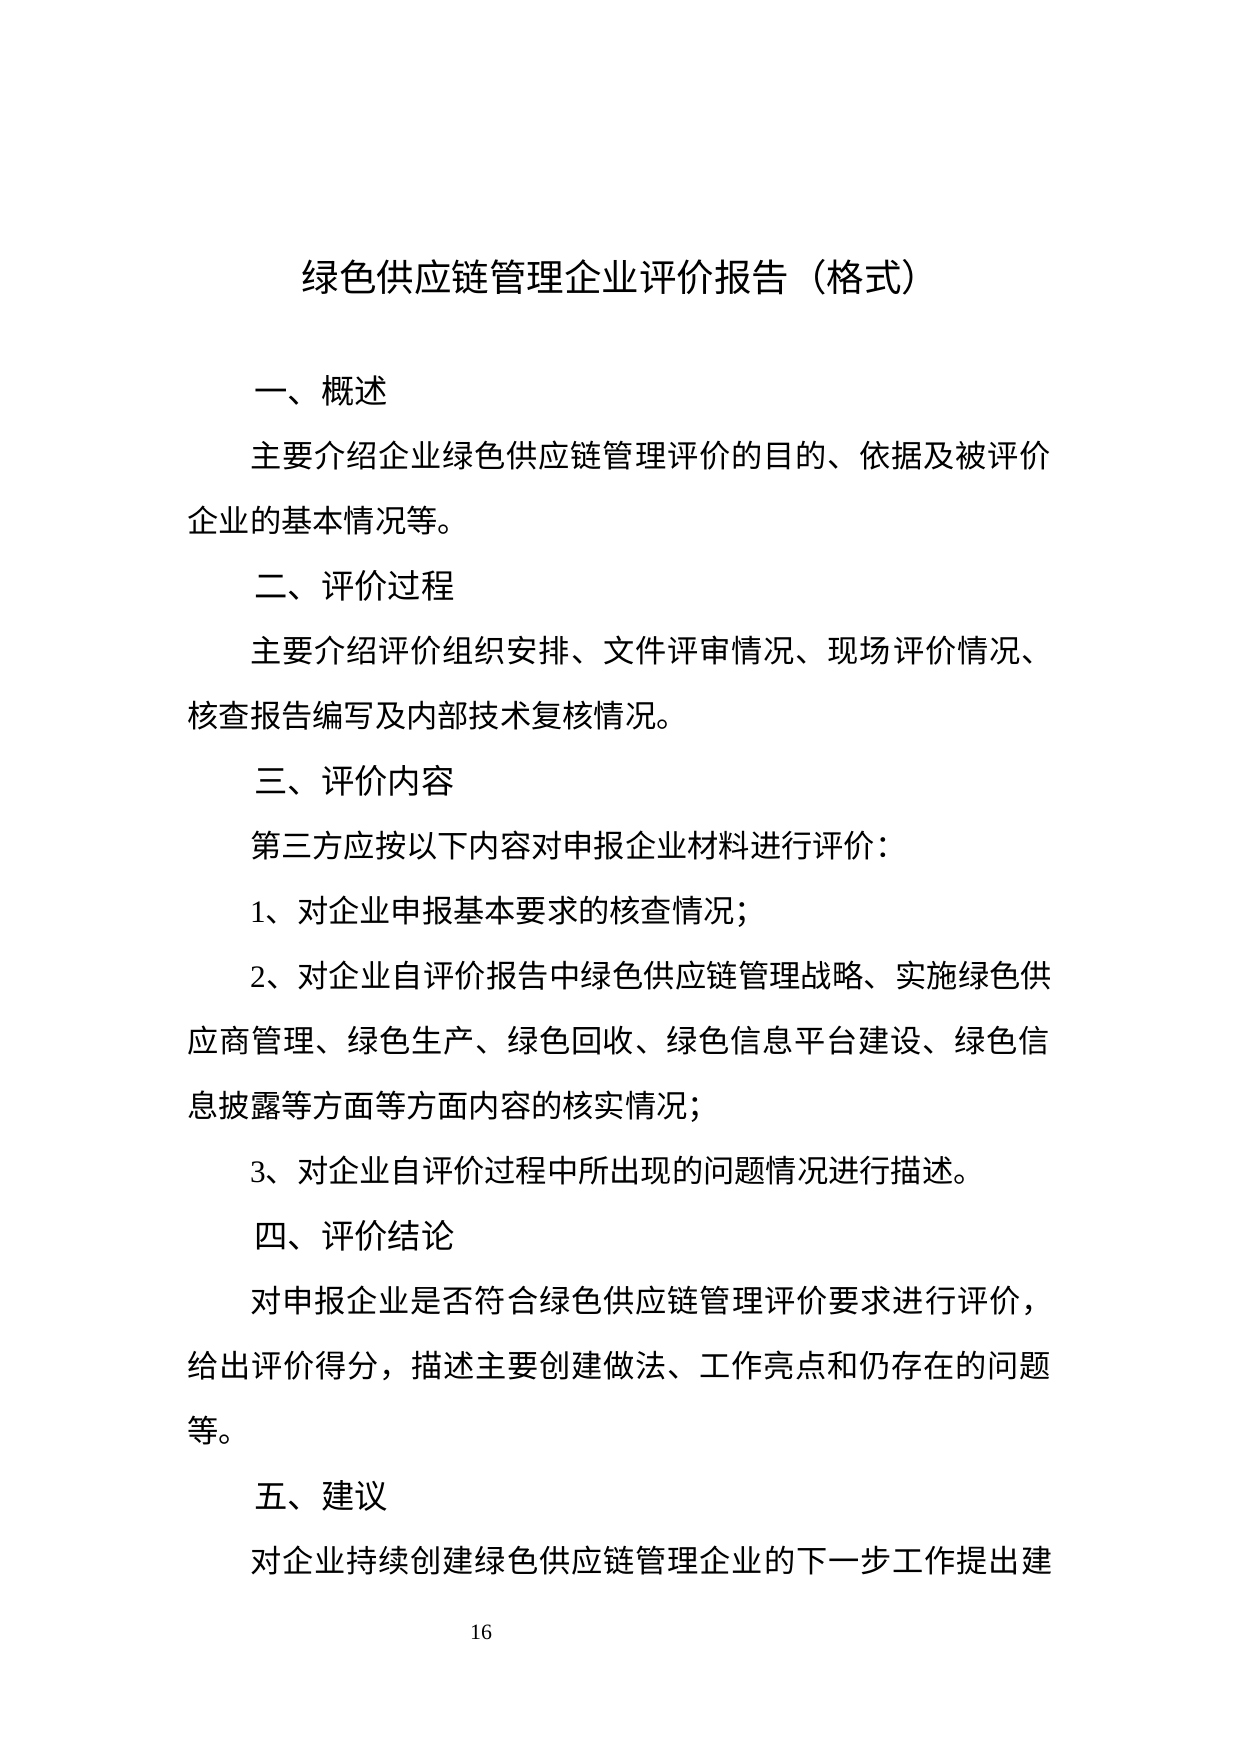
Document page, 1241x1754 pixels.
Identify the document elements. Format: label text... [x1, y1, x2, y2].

list 2、对企业自评价报告中绿色供应链管理战略、实施绿色供应商管理、绿色生产、绿色回收、绿色信息平台建设、绿色信息披露等方面等方面内容的核实情况； [187, 942, 1053, 1137]
text 三、评价内容 [187, 747, 1053, 812]
text 绿色供应链管理企业评价报告（格式） [187, 248, 1053, 302]
text 对申报企业是否符合绿色供应链管理评价要求进行评价，给出评价得分，描述主要创建做法、工作亮点和仍存在的问题等。 [187, 1267, 1053, 1462]
text 五、建议 [187, 1462, 1053, 1527]
text 四、评价结论 [187, 1202, 1053, 1267]
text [187, 1527, 1053, 1592]
list 1、对企业申报基本要求的核查情况； [187, 877, 1053, 942]
text 二、评价过程 [187, 552, 1053, 617]
text 主要介绍企业绿色供应链管理评价的目的、依据及被评价企业的基本情况等。 [187, 422, 1053, 552]
text 一、概述 [187, 357, 1053, 422]
text 第三方应按以下内容对申报企业材料进行评价： [187, 812, 1053, 877]
text 主要介绍评价组织安排、文件评审情况、现场评价情况、核查报告编写及内部技术复核情况。 [187, 617, 1053, 747]
list 3、对企业自评价过程中所出现的问题情况进行描述。 [187, 1137, 1053, 1202]
